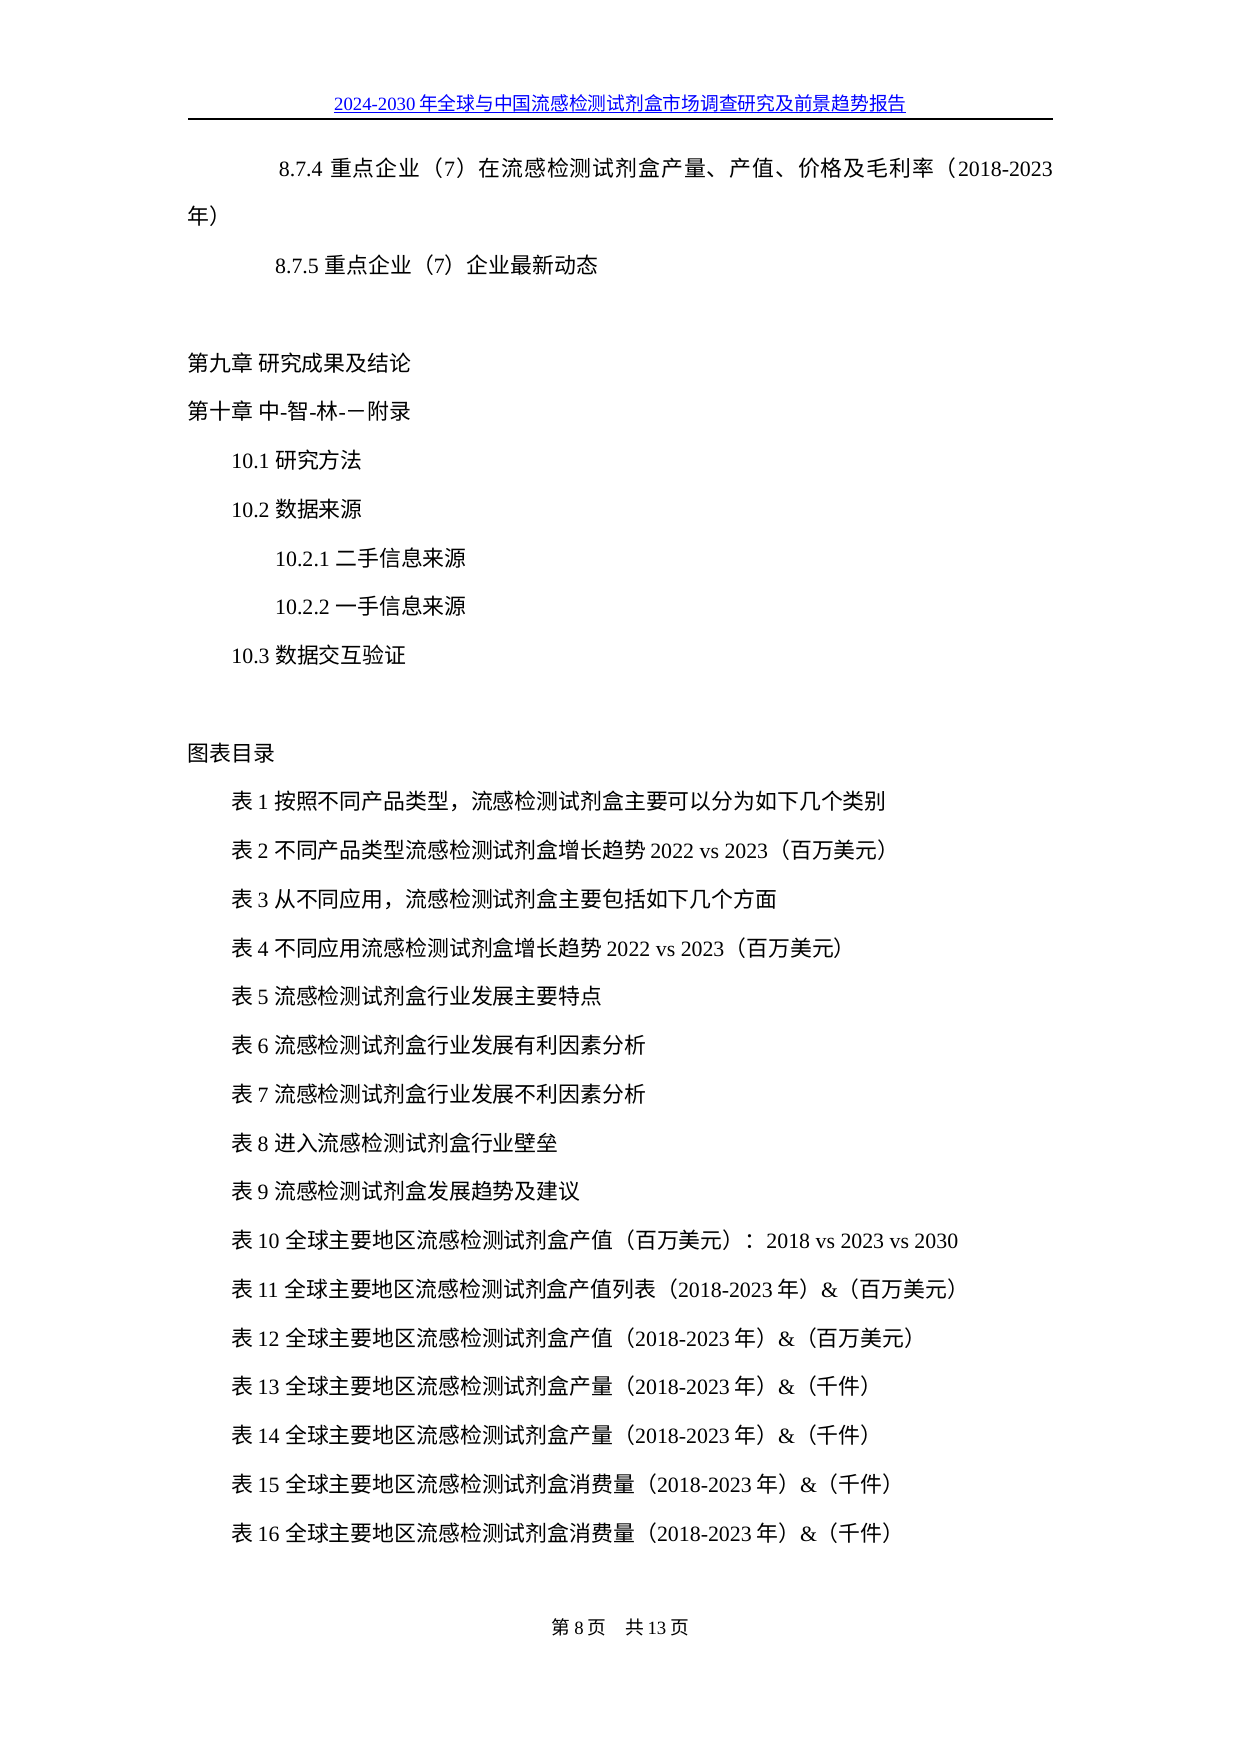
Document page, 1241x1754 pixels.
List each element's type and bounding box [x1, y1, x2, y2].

text [187, 150, 1053, 1548]
